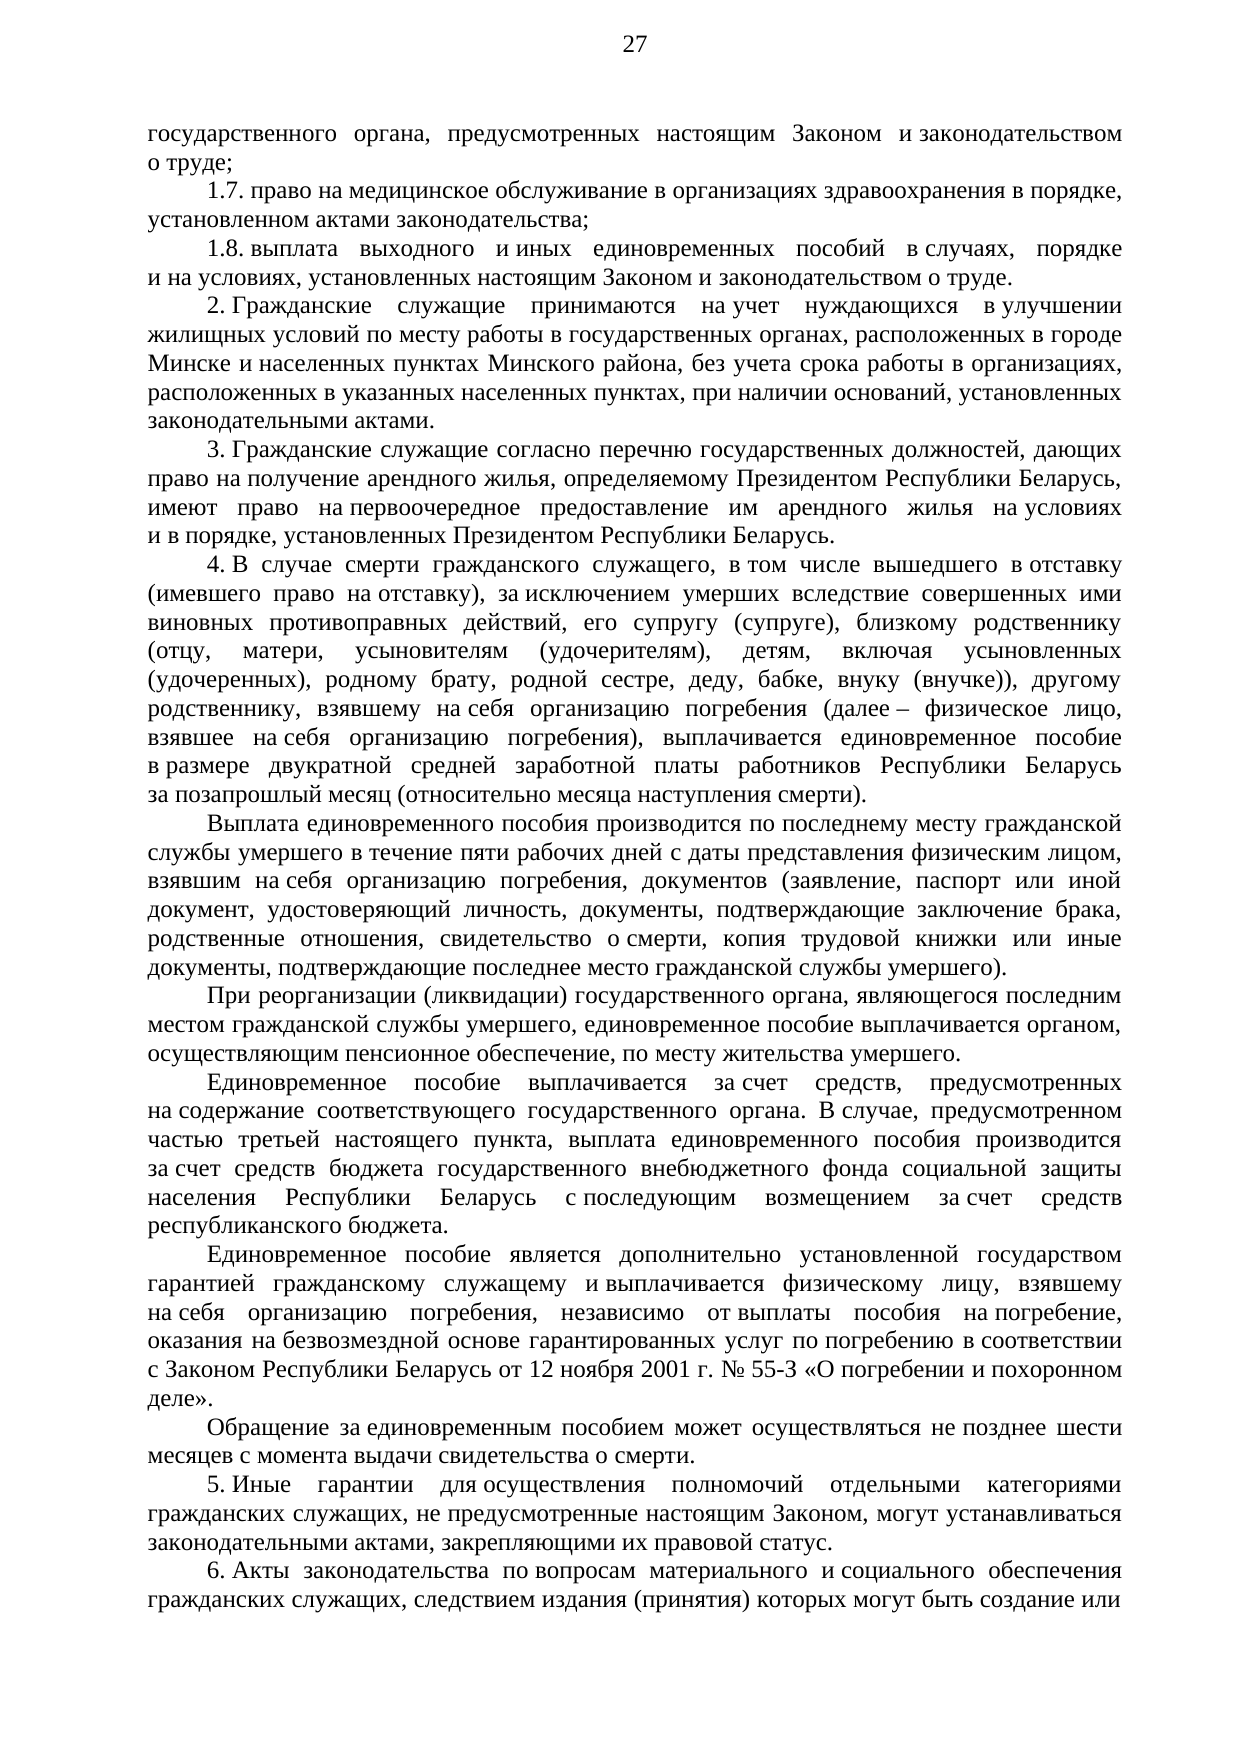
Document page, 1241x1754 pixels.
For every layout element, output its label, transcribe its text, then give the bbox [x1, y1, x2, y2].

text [147, 1556, 1122, 1613]
text Единовременное пособие выплачивается за счет средств, предусмотренных на содержание соответствующего государственного органа. В случае, предусмотренном частью третьей настоящего пункта, выплата единовременного пособия производится за счет средств бюджета государственного внебюджетного фонда социальной защиты населения Республики Беларусь с последующим возмещением за счет средств республиканского бюджета. [147, 1067, 1122, 1239]
text Выплата единовременного пособия производится по последнему месту гражданской службы умершего в течение пяти рабочих дней с даты представления физическим лицом, взявшим на себя организацию погребения, документов (заявление, паспорт или иной документ, удостоверяющий личность, документы, подтверждающие заключение брака, родственные отношения, свидетельство о смерти, копия трудовой книжки или иные документы, подтверждающие последнее место гражданской службы умершего). [147, 808, 1122, 981]
text 5. Иные гарантии для осуществления полномочий отдельными категориями гражданских служащих, не предусмотренные настоящим Законом, могут устанавливаться законодательными актами, закрепляющими их правовой статус. [147, 1469, 1122, 1556]
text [147, 118, 1122, 176]
text 4. В случае смерти гражданского служащего, в том числе вышедшего в отставку (имевшего право на отставку), за исключением умерших вследствие совершенных ими виновных противоправных действий, его супругу (супруге), близкому родственнику (отцу, матери, усыновителям (удочерителям), детям, включая усыновленных (удочеренных), родному брату, родной сестре, деду, бабке, внуку (внучке)), другому родственнику, взявшему на себя организацию погребения (далее – физическое лицо, взявшее на себя организацию погребения), выплачивается единовременное пособие в размере двукратной средней заработной платы работников Республики Беларусь за позапрошлый месяц (относительно месяца наступления смерти). [147, 549, 1122, 808]
text 1.7. право на медицинское обслуживание в организациях здравоохранения в порядке, установленном актами законодательства; [147, 176, 1122, 233]
text 2. Гражданские служащие принимаются на учет нуждающихся в улучшении жилищных условий по месту работы в государственных органах, расположенных в городе Минске и населенных пунктах Минского района, без учета срока работы в организациях, расположенных в указанных населенных пунктах, при наличии оснований, установленных законодательными актами. [147, 291, 1122, 434]
text 1.8. выплата выходного и иных единовременных пособий в случаях, порядке и на условиях, установленных настоящим Законом и законодательством о труде. [147, 233, 1122, 291]
text 3. Гражданские служащие согласно перечню государственных должностей, дающих право на получение арендного жилья, определяемому Президентом Республики Беларусь, имеют право на первоочередное предоставление им арендного жилья на условиях и в порядке, установленных Президентом Республики Беларусь. [147, 434, 1122, 549]
text Обращение за единовременным пособием может осуществляться не позднее шести месяцев с момента выдачи свидетельства о смерти. [147, 1412, 1122, 1469]
text Единовременное пособие является дополнительно установленной государством гарантией гражданскому служащему и выплачивается физическому лицу, взявшему на себя организацию погребения, независимо от выплаты пособия на погребение, оказания на безвозмездной основе гарантированных услуг по погребению в соответствии с Законом Республики Беларусь от 12 ноября 2001 г. № 55-З «О погребении и похоронном деле». [147, 1239, 1122, 1412]
text При реорганизации (ликвидации) государственного органа, являющегося последним местом гражданской службы умершего, единовременное пособие выплачивается органом, осуществляющим пенсионное обеспечение, по месту жительства умершего. [147, 981, 1122, 1067]
